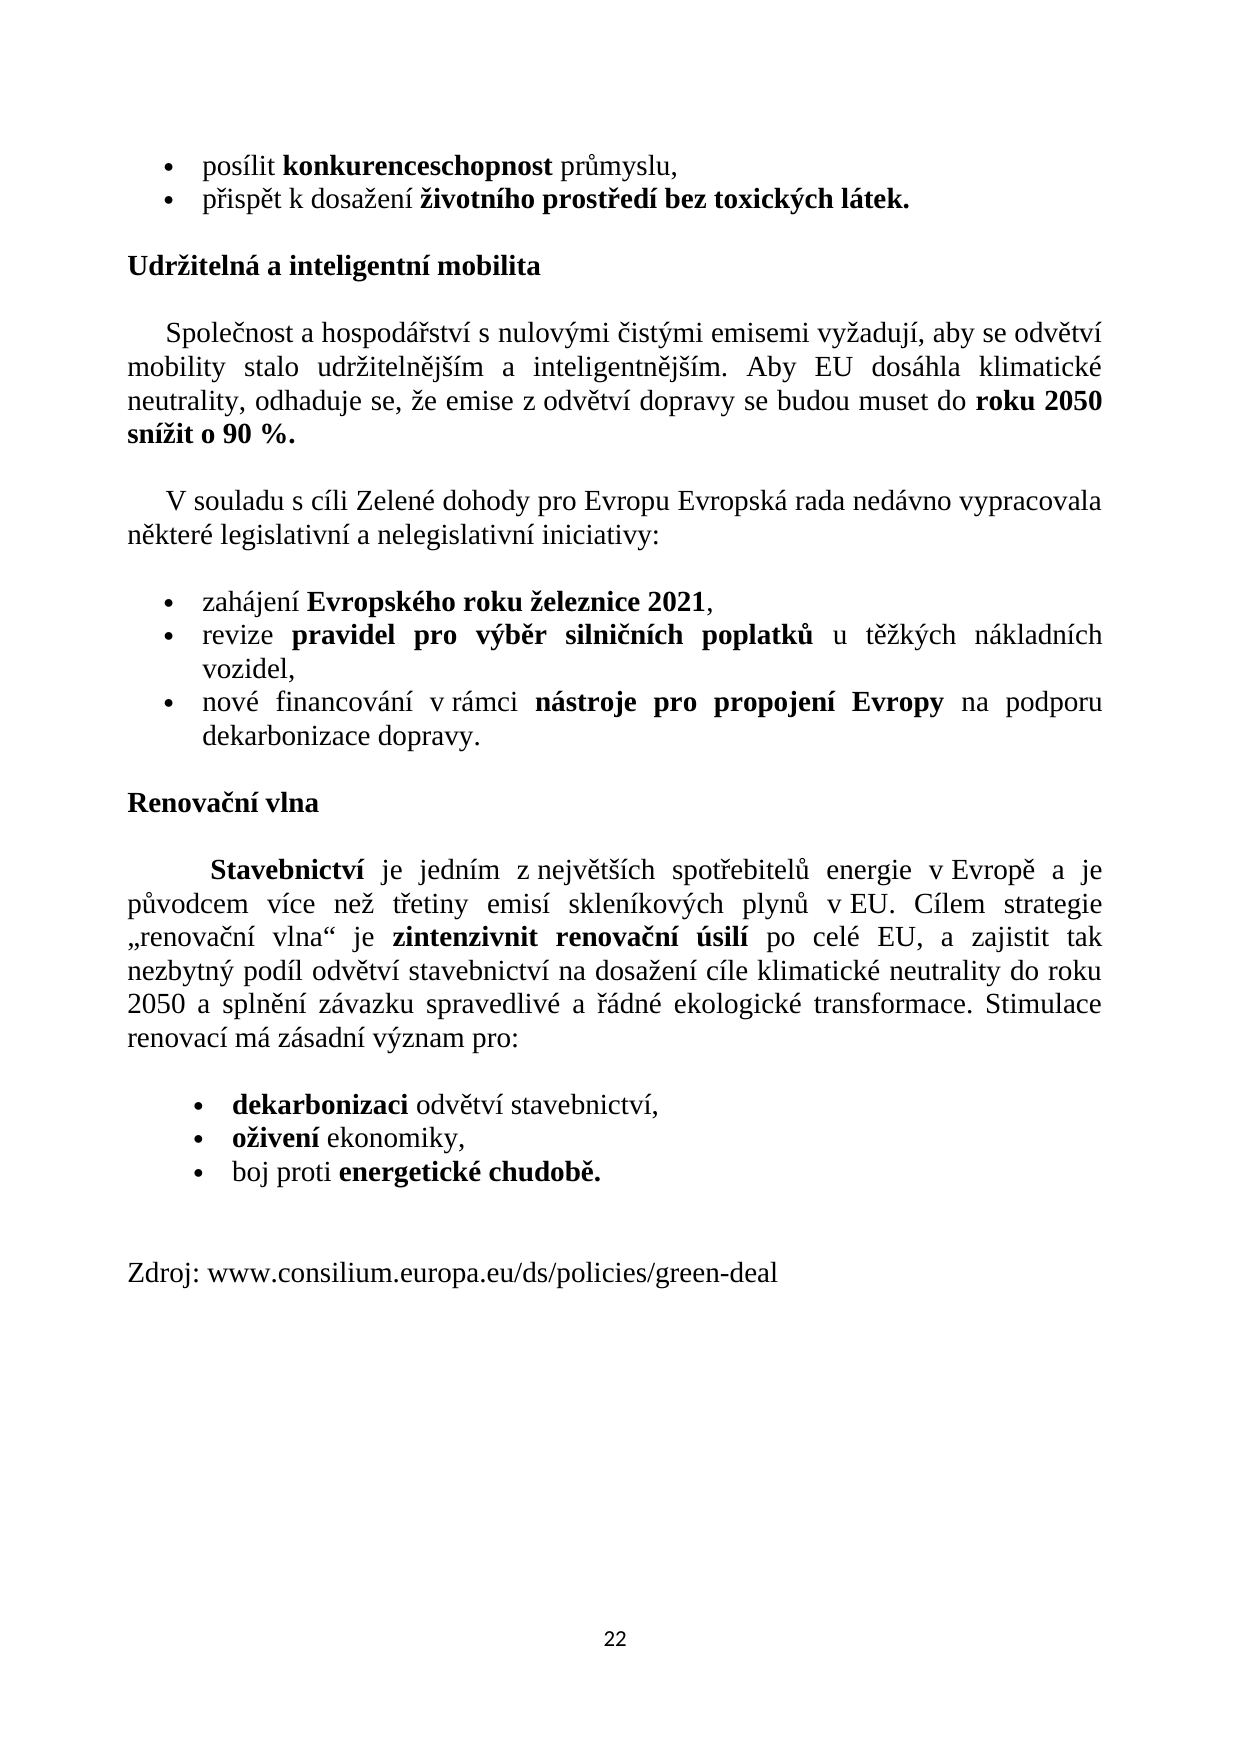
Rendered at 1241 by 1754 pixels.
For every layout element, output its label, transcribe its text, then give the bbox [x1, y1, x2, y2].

list zahájení Evropského roku železnice 2021, [164, 584, 1103, 617]
text Renovační vlna [127, 785, 1103, 819]
text Společnost a hospodářství s nulovými čistými emisemi vyžadují, aby se odvětví mobility stalo udržitelnějším a inteligentnějším. Aby EU dosáhla klimatické neutrality, odhaduje se, že emise z odvětví dopravy se budou muset do roku 2050 snížit o 90 %. [127, 316, 1103, 450]
list přispět k dosažení životního prostředí bez toxických látek. [164, 181, 1103, 215]
list boj proti energetické chudobě. [194, 1154, 1103, 1188]
list revize pravidel pro výběr silničních poplatků u těžkých nákladních vozidel, [164, 617, 1103, 684]
list dekarbonizaci odvětví stavebnictví, [194, 1087, 1103, 1121]
text Zdroj: www.consilium.europa.eu/ds/policies/green-deal [127, 1255, 1103, 1288]
list posílit konkurenceschopnost průmyslu, [164, 148, 1103, 181]
text Stavebnictví je jedním z největších spotřebitelů energie v Evropě a je původcem více než třetiny emisí skleníkových plynů v EU. Cílem strategie „renovační vlna“ je zintenzivnit renovační úsilí po celé EU, a zajistit tak nezbytný podíl odvětví stavebnictví na dosažení cíle klimatické neutrality do roku 2050 a splnění závazku spravedlivé a řádné ekologické transformace. Stimulace renovací má zásadní význam pro: [127, 852, 1103, 1053]
list nové financování v rámci nástroje pro propojení Evropy na podporu dekarbonizace dopravy. [164, 684, 1103, 752]
list oživení ekonomiky, [194, 1121, 1103, 1154]
text V souladu s cíli Zelené dohody pro Evropu Evropská rada nedávno vypracovala některé legislativní a nelegislativní iniciativy: [127, 483, 1103, 550]
text Udržitelná a inteligentní mobilita [127, 248, 1103, 282]
